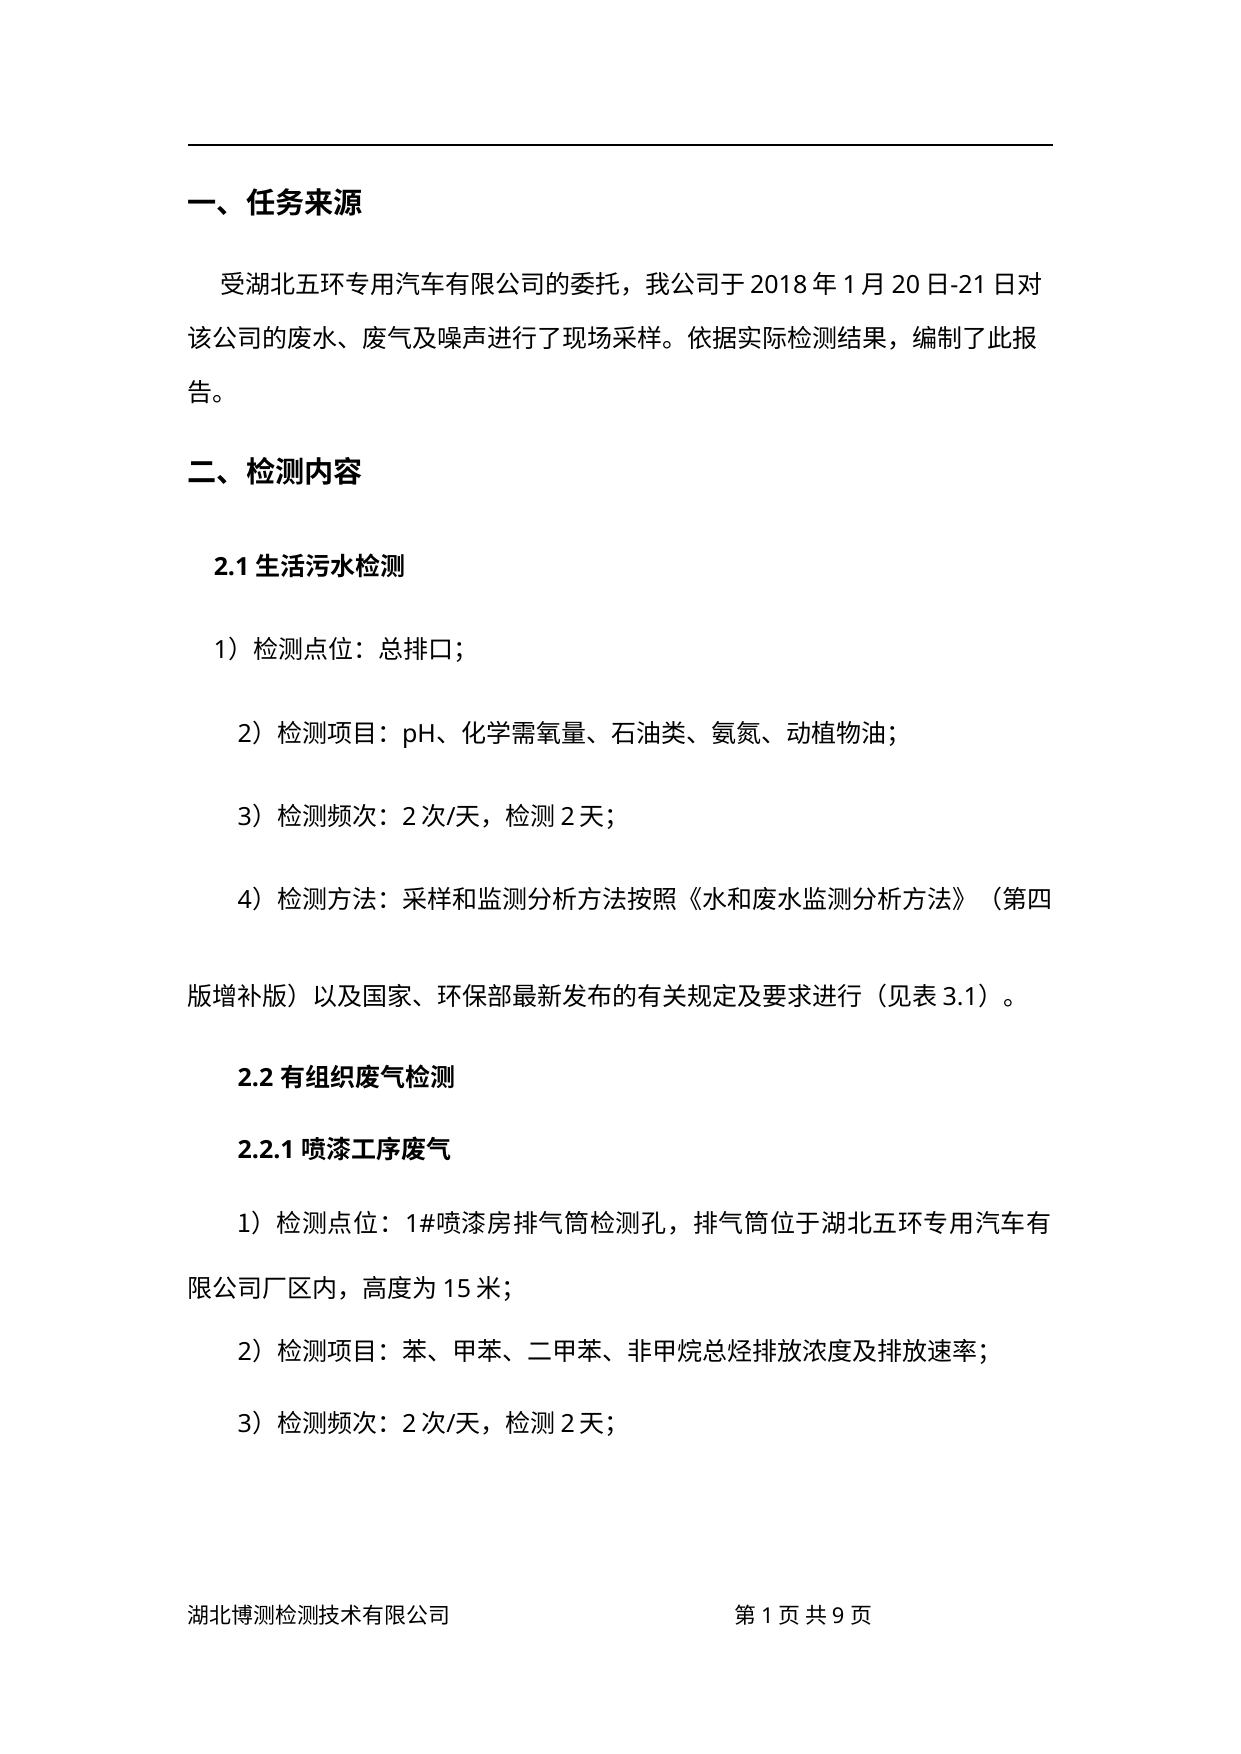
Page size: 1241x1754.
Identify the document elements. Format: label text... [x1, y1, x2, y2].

text 一、任务来源 [187, 180, 1053, 222]
text 二、检测内容 [187, 448, 1053, 490]
text 2.2 有组织废气检测 [187, 1046, 1053, 1097]
text 3）检测频次：2次/天，检测2天； [187, 1391, 1053, 1442]
text 3）检测频次：2次/天，检测2天； [187, 782, 1053, 847]
text 2）检测项目：pH、化学需氧量、石油类、氨氮、动植物油； [187, 699, 1053, 764]
list 检测点位：1#喷漆房排气筒检测孔，排气筒位于湖北五环专用汽车有限公司厂区内，高度为15米； [187, 1189, 1053, 1319]
text 4）检测方法：采样和监测分析方法按照《水和废水监测分析方法》（第四版增补版）以及国家、环保部最新发布的有关规定及要求进行（见表3.1）。 [187, 865, 1053, 1027]
text 2.1 生活污水检测 [187, 532, 1053, 597]
text 受湖北五环专用汽车有限公司的委托，我公司于2018年1月20日-21日对该公司的废水、废气及噪声进行了现场采样。依据实际检测结果，编制了此报告。 [187, 264, 1053, 409]
text 2.2.1 喷漆工序废气 [187, 1117, 1053, 1168]
text 2）检测项目：苯、甲苯、二甲苯、非甲烷总烃排放浓度及排放速率； [237, 1319, 1053, 1370]
text 1）检测点位：总排口； [187, 616, 1053, 681]
